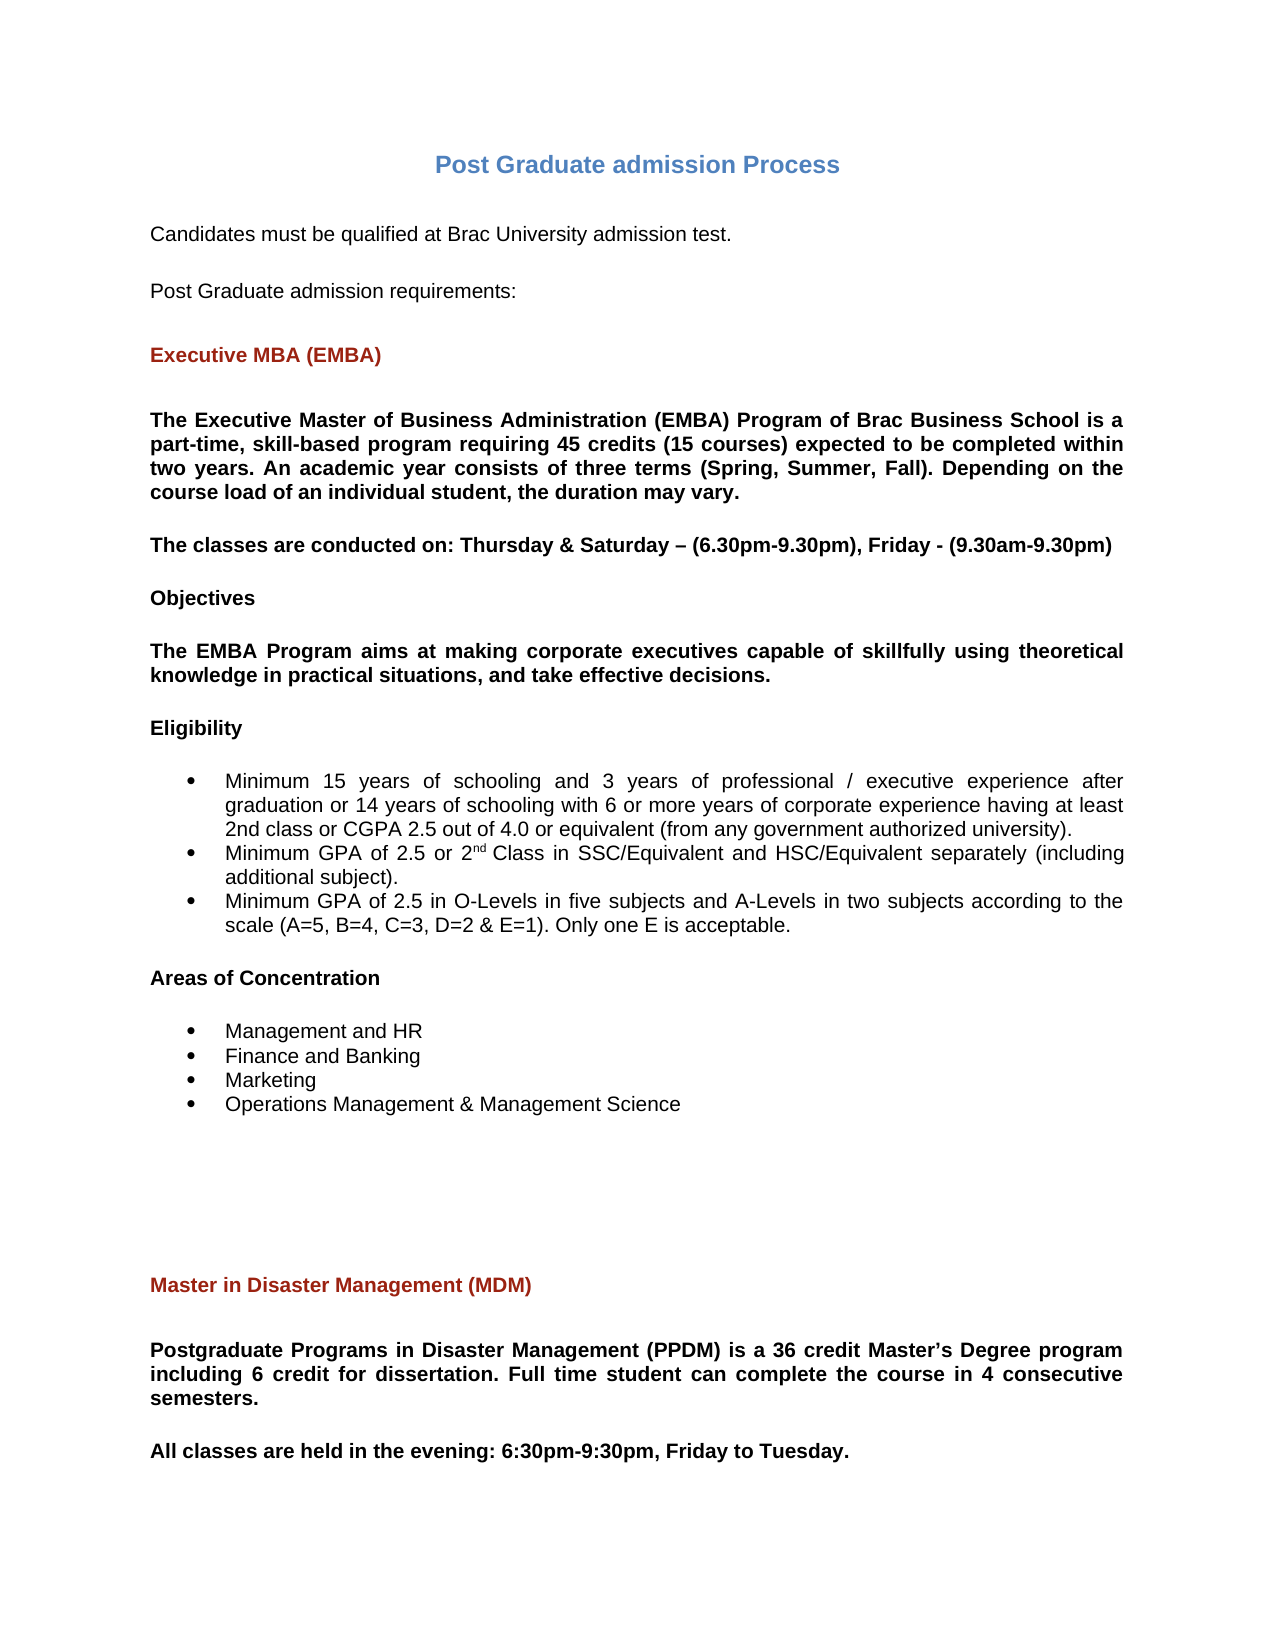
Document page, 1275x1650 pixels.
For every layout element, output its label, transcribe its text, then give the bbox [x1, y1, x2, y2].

list Operations Management & Management Science [187, 1092, 1125, 1116]
text The EMBA Program aims at making corporate executives capable of skillfully using theoretical knowledge in practical situations, and take effective decisions. [150, 639, 1125, 687]
text Objectives [150, 586, 1125, 610]
text Postgraduate Programs in Disaster Management (PPDM) is a 36 credit Master’s Degree program including 6 credit for dissertation. Full time student can complete the course in 4 consecutive semesters. [150, 1337, 1125, 1409]
text Candidates must be qualified at Brac University admission test. [150, 222, 1125, 246]
text Areas of Concentration [150, 966, 1125, 990]
text The Executive Master of Business Administration (EMBA) Program of Brac Business School is a part-time, skill-based program requiring 45 credits (15 courses) expected to be completed within two years. An academic year consists of three terms (Spring, Summer, Fall). Depending on the course load of an individual student, the duration may vary. [150, 408, 1125, 503]
list Minimum GPA of 2.5 or 2nd Class in SSC/Equivalent and HSC/Equivalent separately (including additional subject). [187, 841, 1125, 889]
text Post Graduate admission requirements: [150, 278, 1125, 302]
list Minimum 15 years of schooling and 3 years of professional / executive experience after graduation or 14 years of schooling with 6 or more years of corporate experience having at least 2nd class or CGPA 2.5 out of 4.0 or equivalent (from any government authorized university). [187, 769, 1125, 841]
text The classes are conducted on: Thursday & Saturday – (6.30pm-9.30pm), Friday - (9.30am-9.30pm) [150, 533, 1125, 557]
list Finance and Banking [187, 1043, 1125, 1067]
text Post Graduate admission Process [150, 150, 1125, 179]
list Minimum GPA of 2.5 in O-Levels in five subjects and A-Levels in two subjects according to the scale (A=5, B=4, C=3, D=2 & E=1). Only one E is acceptable. [187, 889, 1125, 937]
list Management and HR [187, 1019, 1125, 1043]
text All classes are held in the evening: 6:30pm-9:30pm, Friday to Tuesday. [150, 1438, 1125, 1462]
text Eligibility [150, 716, 1125, 740]
text Master in Disaster Management (MDM) [150, 1273, 1125, 1297]
text Executive MBA (EMBA) [150, 343, 1125, 367]
list Marketing [187, 1067, 1125, 1092]
